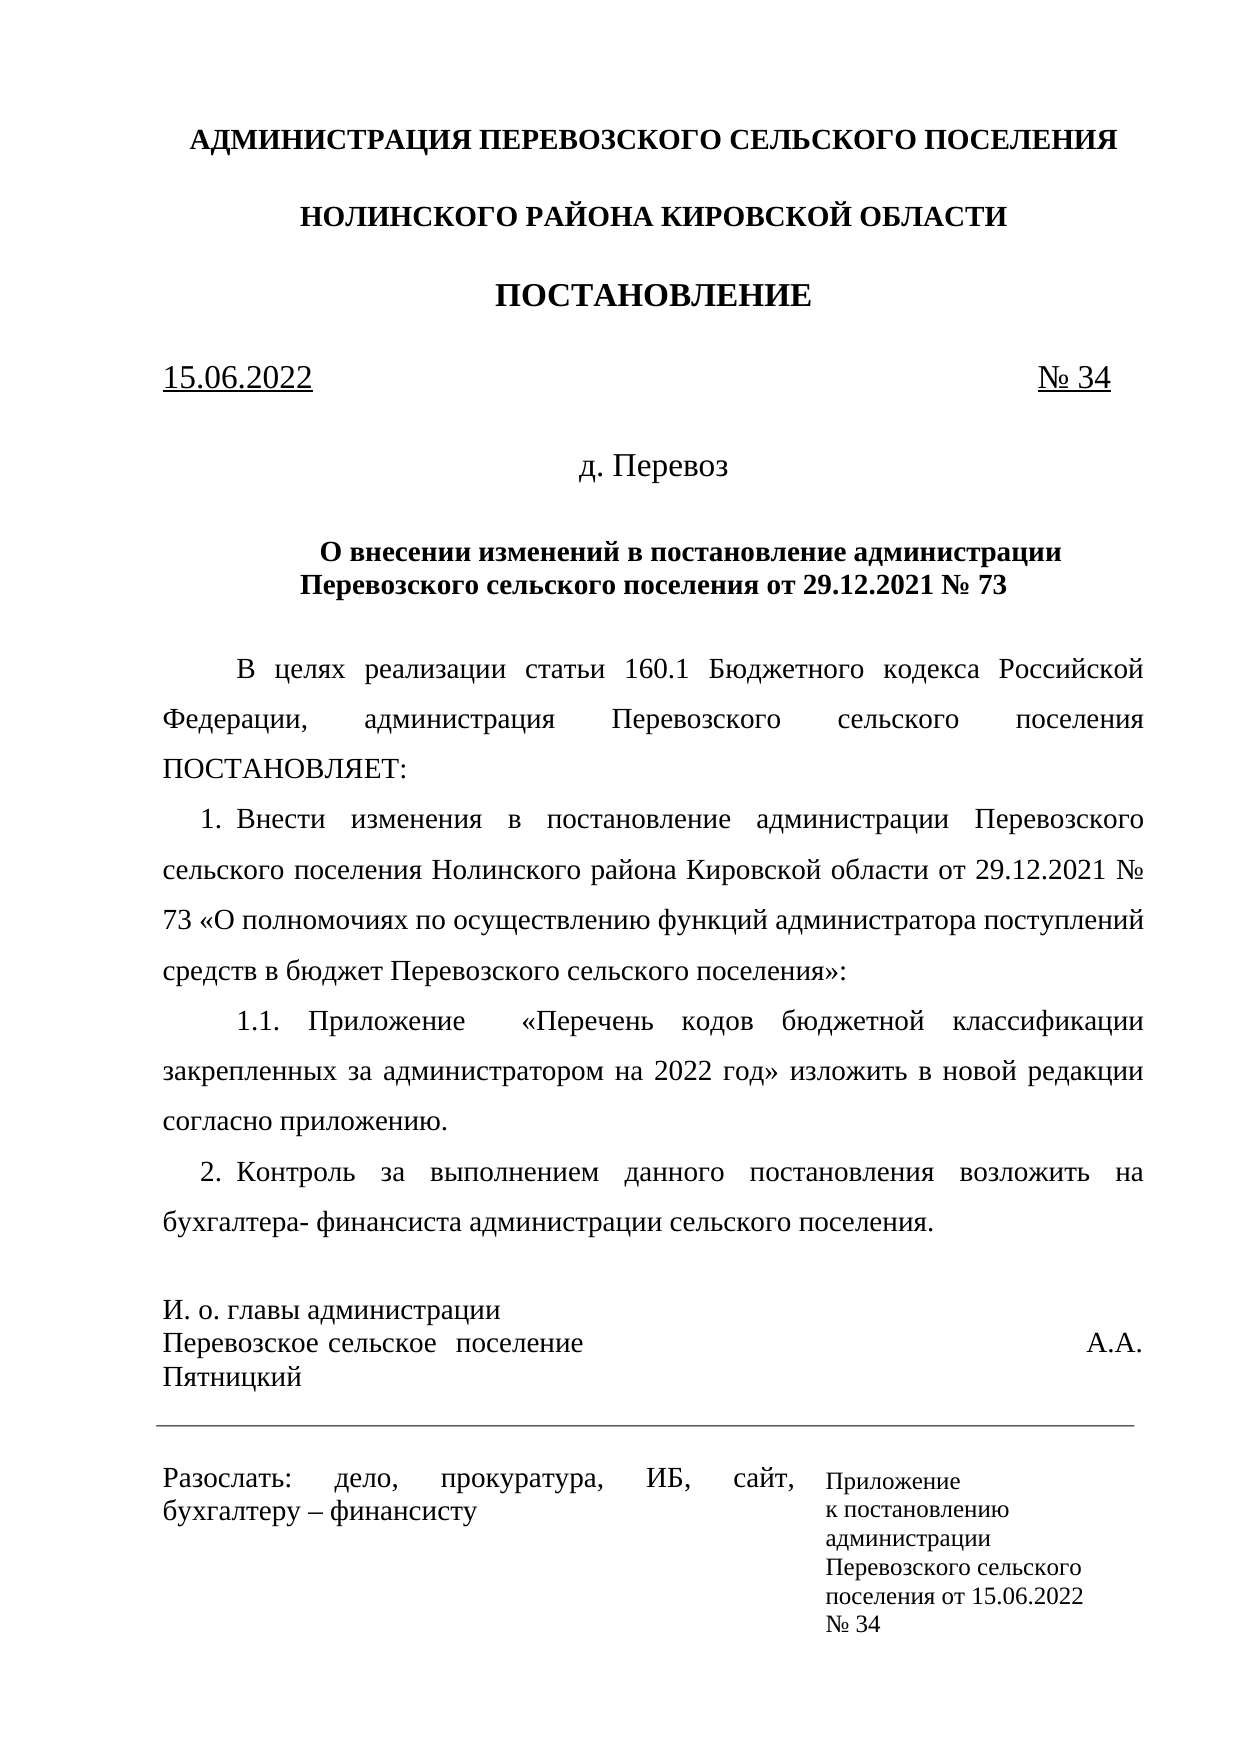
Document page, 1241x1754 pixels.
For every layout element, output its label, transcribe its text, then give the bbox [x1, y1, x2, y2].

text Перевозского сельского поселения от 29.12.2021 № 73 [162, 567, 1145, 601]
text Разослать: дело, прокуратура, ИБ, сайт, бухгалтеру – финансисту [162, 1460, 1145, 1527]
text НОЛИНСКОГО РАЙОНА КИРОВСКОЙ ОБЛАСТИ [162, 199, 1145, 232]
text д. Перевоз [162, 445, 1145, 484]
list Контроль за выполнением данного постановления возложить на бухгалтера- финансиста администрации сельского поселения. [162, 1154, 1145, 1238]
list Внести изменения в постановление администрации Перевозского сельского поселения Нолинского района Кировской области от 29.12.2021 № 73 «О полномочиях по осуществлению функций администратора поступлений средств в бюджет Перевозского сельского поселения»: [162, 802, 1145, 986]
text 1.1. Приложение «Перечень кодов бюджетной классификации закрепленных за администратором на 2022 год» изложить в новой редакции согласно приложению. [162, 1003, 1145, 1137]
text О внесении изменений в постановление администрации [162, 534, 1145, 567]
text ПОСТАНОВЛЕНИЕ [162, 276, 1145, 314]
text 15.06.2022 № 34 [162, 357, 1145, 395]
text В целях реализации статьи 160.1 Бюджетного кодекса Российской Федерации, администрация Перевозского сельского поселения ПОСТАНОВЛЯЕТ: [162, 651, 1145, 785]
text Перевозское сельское поселение А.А. Пятницкий [162, 1326, 1145, 1393]
table_header Приложение к постановлению администрации Перевозского сельского поселения от 15.06.2022 № 34 [814, 1466, 1124, 1638]
text АДМИНИСТРАЦИЯ ПЕРЕВОЗСКОГО СЕЛЬСКОГО ПОСЕЛЕНИЯ [162, 122, 1145, 156]
text И. о. главы администрации [162, 1292, 1145, 1326]
